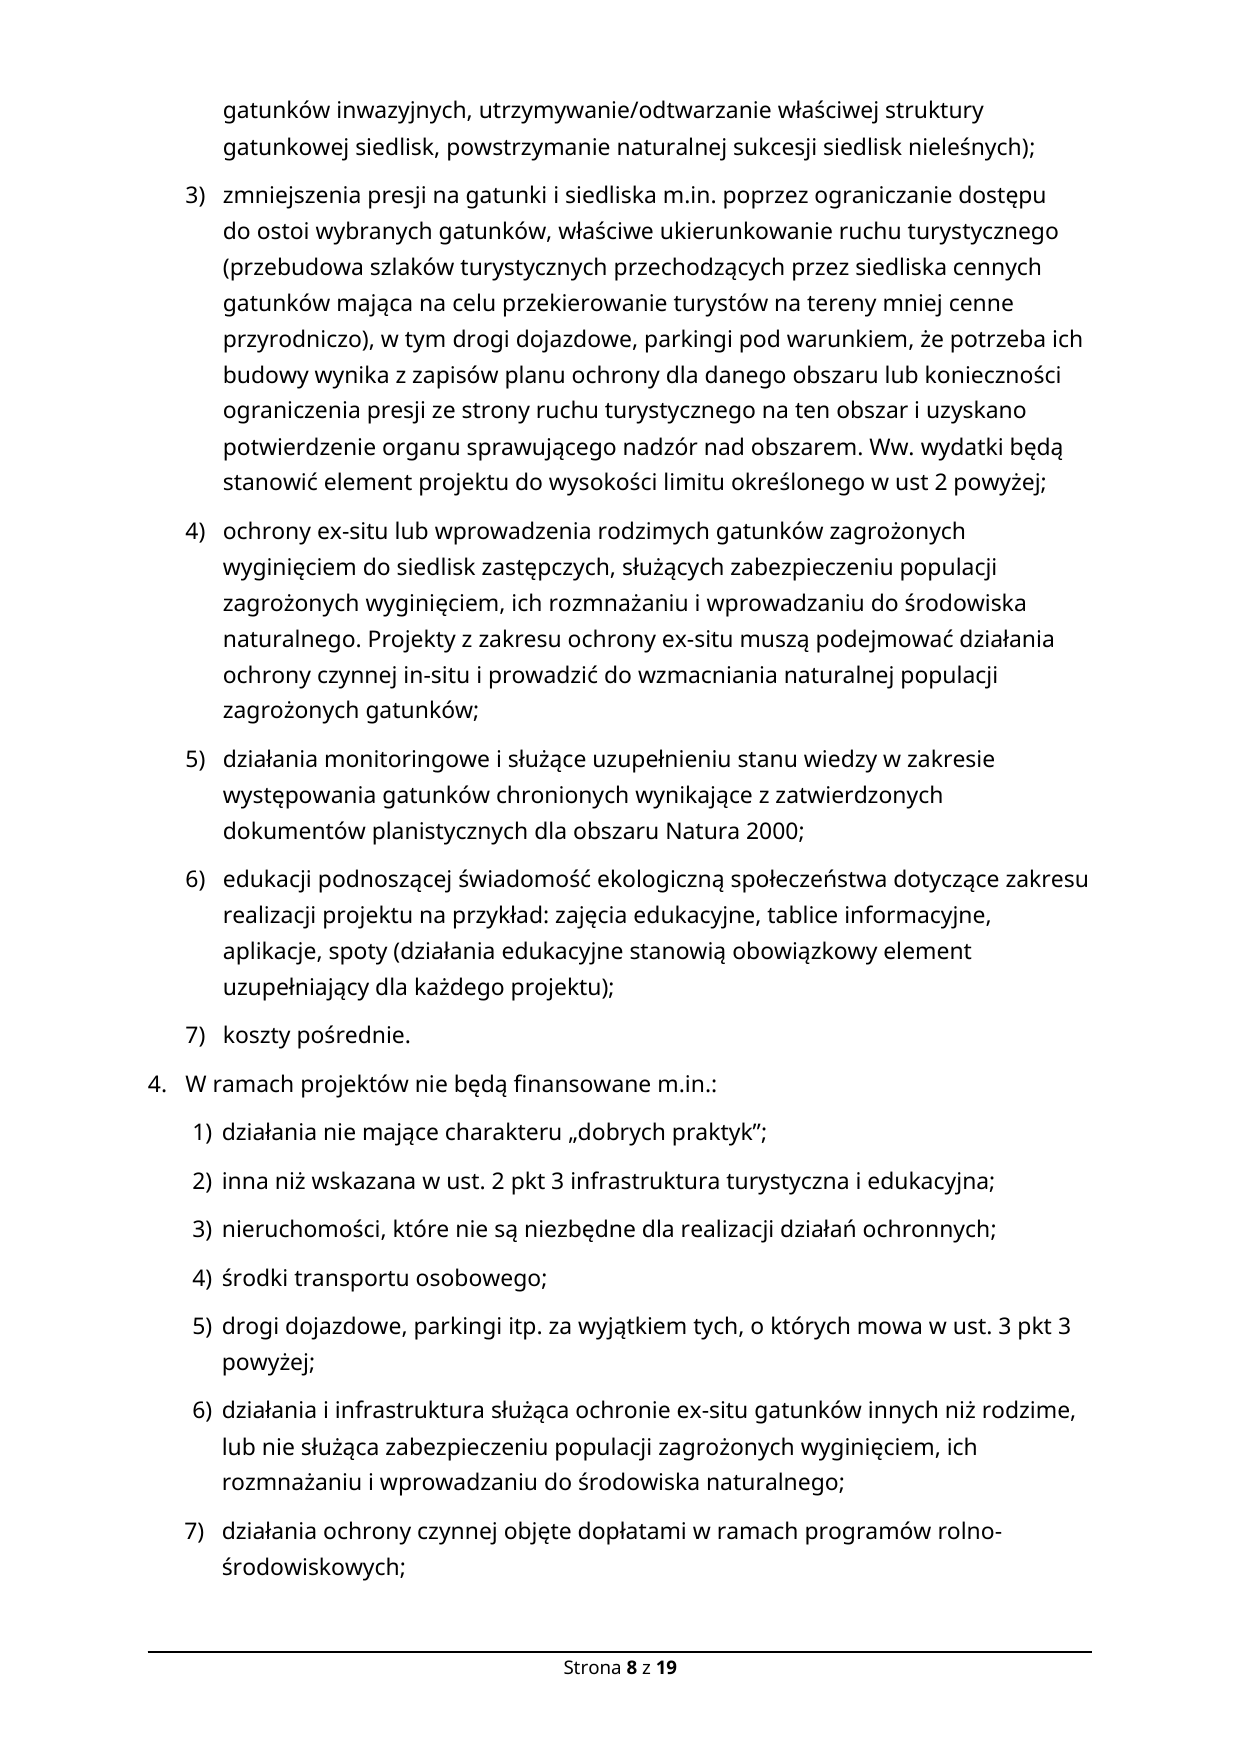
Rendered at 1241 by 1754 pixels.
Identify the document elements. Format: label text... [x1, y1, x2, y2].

list drogi dojazdowe, parkingi itp. za wyjątkiem tych, o których mowa w ust. 3 pkt 3 powyżej; [192, 1310, 1092, 1377]
list środki transportu osobowego; [192, 1262, 1092, 1293]
list koszty pośrednie. [185, 1019, 1092, 1051]
list W ramach projektów nie będą finansowane m.in.: [148, 1068, 1092, 1099]
list ochrony ex-situ lub wprowadzenia rodzimych gatunków zagrożonych wyginięciem do siedlisk zastępczych, służących zabezpieczeniu populacji zagrożonych wyginięciem, ich rozmnażaniu i wprowadzaniu do środowiska naturalnego. Projekty z zakresu ochrony ex-situ muszą podejmować działania ochrony czynnej in-situ i prowadzić do wzmacniania naturalnej populacji zagrożonych gatunków; [185, 515, 1092, 726]
list działania nie mające charakteru „dobrych praktyk”; [192, 1116, 1092, 1148]
list nieruchomości, które nie są niezbędne dla realizacji działań ochronnych; [192, 1213, 1092, 1244]
list zmniejszenia presji na gatunki i siedliska m.in. poprzez ograniczanie dostępu do ostoi wybranych gatunków, właściwe ukierunkowanie ruchu turystycznego (przebudowa szlaków turystycznych przechodzących przez siedliska cennych gatunków mająca na celu przekierowanie turystów na tereny mniej cenne przyrodniczo), w tym drogi dojazdowe, parkingi pod warunkiem, że potrzeba ich budowy wynika z zapisów planu ochrony dla danego obszaru lub konieczności ograniczenia presji ze strony ruchu turystycznego na ten obszar i uzyskano potwierdzenie organu sprawującego nadzór nad obszarem. Ww. wydatki będą stanowić element projektu do wysokości limitu określonego w ust 2 powyżej; [185, 179, 1092, 498]
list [185, 94, 1092, 162]
list inna niż wskazana w ust. 2 pkt 3 infrastruktura turystyczna i edukacyjna; [192, 1165, 1092, 1196]
list edukacji podnoszącej świadomość ekologiczną społeczeństwa dotyczące zakresu realizacji projektu na przykład: zajęcia edukacyjne, tablice informacyjne, aplikacje, spoty (działania edukacyjne stanowią obowiązkowy element uzupełniający dla każdego projektu); [185, 863, 1092, 1002]
list działania monitoringowe i służące uzupełnieniu stanu wiedzy w zakresie występowania gatunków chronionych wynikające z zatwierdzonych dokumentów planistycznych dla obszaru Natura 2000; [185, 743, 1092, 846]
list działania i infrastruktura służąca ochronie ex-situ gatunków innych niż rodzime, lub nie służąca zabezpieczeniu populacji zagrożonych wyginięciem, ich rozmnażaniu i wprowadzaniu do środowiska naturalnego; [192, 1394, 1092, 1498]
list działania ochrony czynnej objęte dopłatami w ramach programów rolno-środowiskowych; [184, 1515, 1092, 1582]
